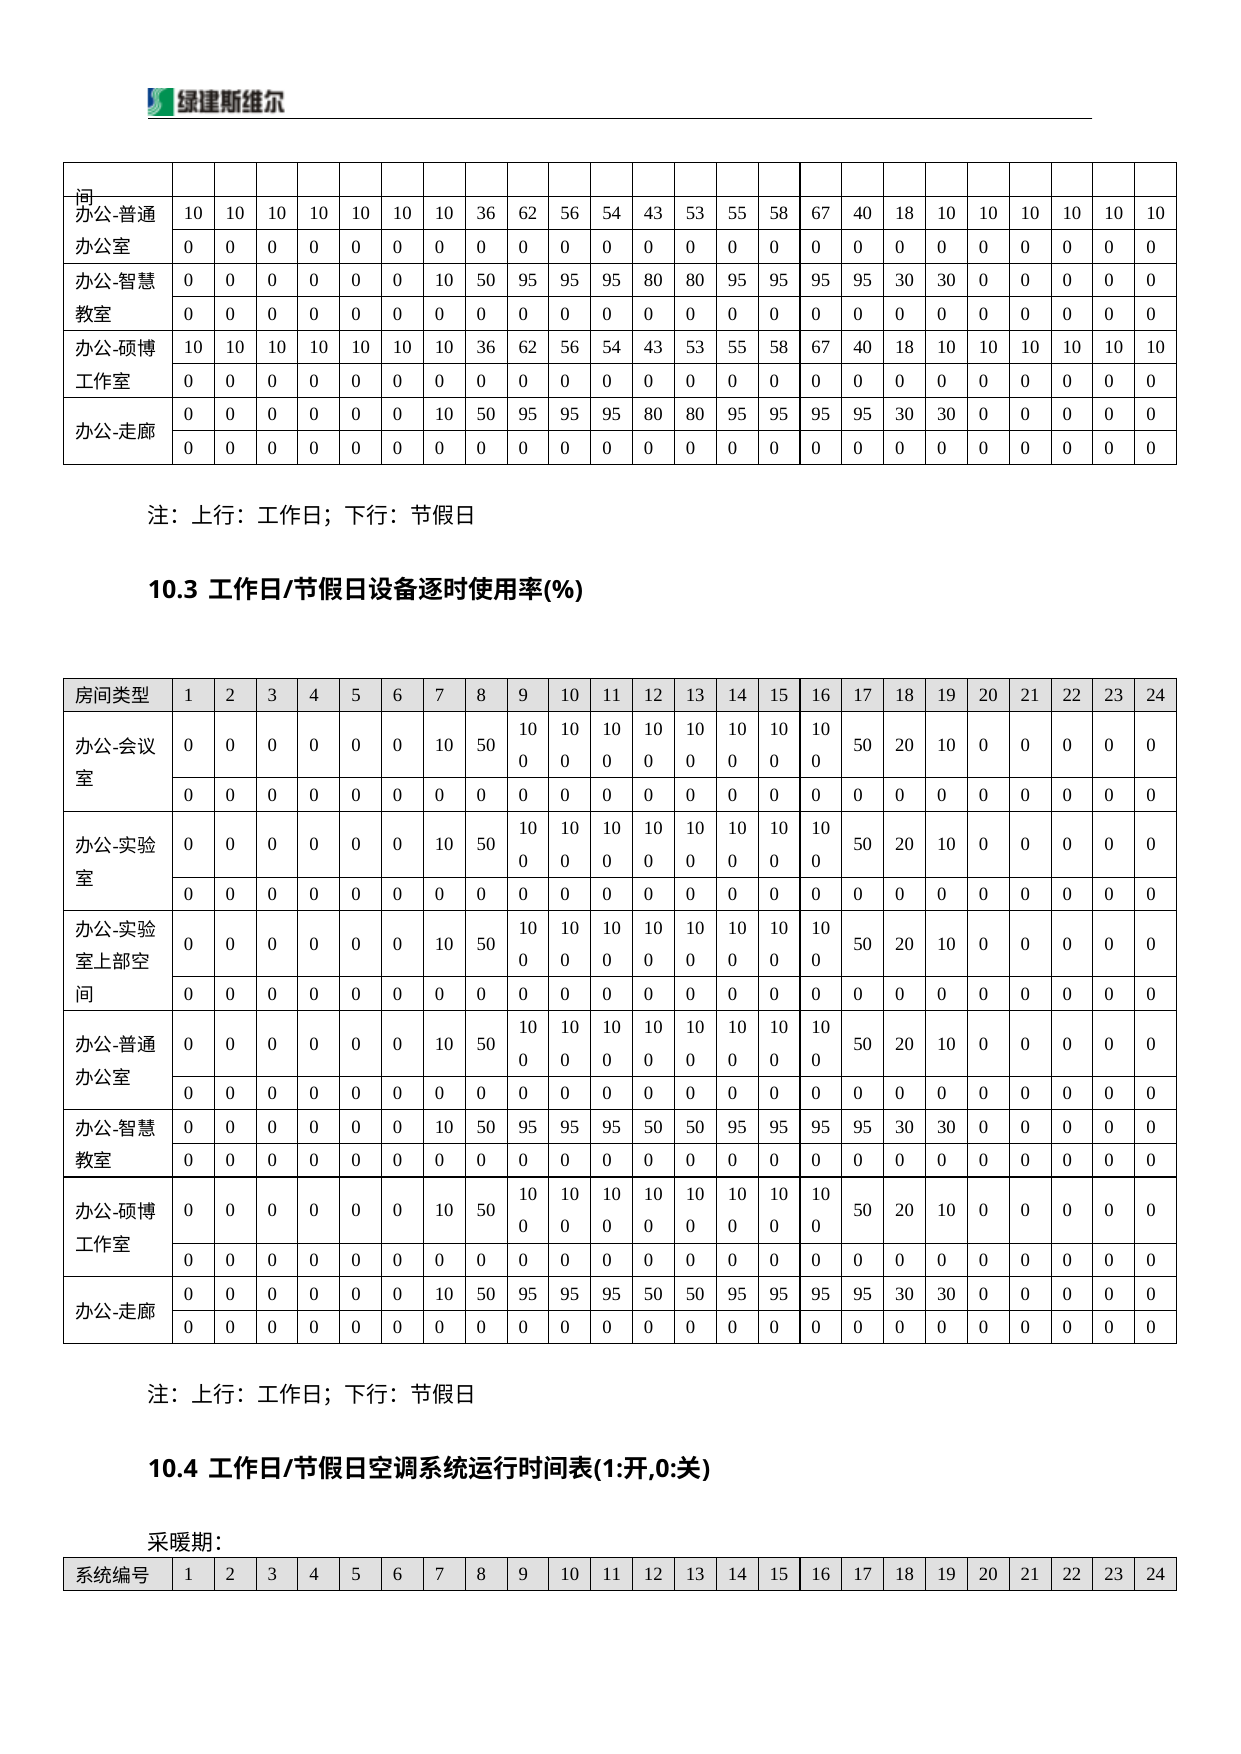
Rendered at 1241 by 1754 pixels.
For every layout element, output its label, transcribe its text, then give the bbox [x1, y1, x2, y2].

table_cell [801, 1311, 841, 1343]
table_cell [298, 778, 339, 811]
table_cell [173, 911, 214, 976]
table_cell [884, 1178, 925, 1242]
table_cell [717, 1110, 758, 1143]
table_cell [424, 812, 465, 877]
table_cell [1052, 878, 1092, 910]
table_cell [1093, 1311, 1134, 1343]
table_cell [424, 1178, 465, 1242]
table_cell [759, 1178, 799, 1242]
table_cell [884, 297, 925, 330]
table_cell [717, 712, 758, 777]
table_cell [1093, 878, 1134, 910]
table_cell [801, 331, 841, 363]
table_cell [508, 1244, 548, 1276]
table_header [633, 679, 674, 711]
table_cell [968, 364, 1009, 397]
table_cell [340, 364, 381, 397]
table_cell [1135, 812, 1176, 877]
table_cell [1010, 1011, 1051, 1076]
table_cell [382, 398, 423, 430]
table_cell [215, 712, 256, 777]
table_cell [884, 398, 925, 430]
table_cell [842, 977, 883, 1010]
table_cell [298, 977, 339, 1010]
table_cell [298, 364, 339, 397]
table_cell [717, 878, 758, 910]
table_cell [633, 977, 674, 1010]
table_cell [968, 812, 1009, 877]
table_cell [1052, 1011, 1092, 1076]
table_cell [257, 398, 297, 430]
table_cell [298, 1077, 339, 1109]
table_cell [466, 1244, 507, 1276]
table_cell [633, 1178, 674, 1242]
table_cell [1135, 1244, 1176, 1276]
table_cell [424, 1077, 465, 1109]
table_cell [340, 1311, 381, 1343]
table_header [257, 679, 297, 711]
text 注：上行：工作日；下行：节假日 [148, 497, 1092, 530]
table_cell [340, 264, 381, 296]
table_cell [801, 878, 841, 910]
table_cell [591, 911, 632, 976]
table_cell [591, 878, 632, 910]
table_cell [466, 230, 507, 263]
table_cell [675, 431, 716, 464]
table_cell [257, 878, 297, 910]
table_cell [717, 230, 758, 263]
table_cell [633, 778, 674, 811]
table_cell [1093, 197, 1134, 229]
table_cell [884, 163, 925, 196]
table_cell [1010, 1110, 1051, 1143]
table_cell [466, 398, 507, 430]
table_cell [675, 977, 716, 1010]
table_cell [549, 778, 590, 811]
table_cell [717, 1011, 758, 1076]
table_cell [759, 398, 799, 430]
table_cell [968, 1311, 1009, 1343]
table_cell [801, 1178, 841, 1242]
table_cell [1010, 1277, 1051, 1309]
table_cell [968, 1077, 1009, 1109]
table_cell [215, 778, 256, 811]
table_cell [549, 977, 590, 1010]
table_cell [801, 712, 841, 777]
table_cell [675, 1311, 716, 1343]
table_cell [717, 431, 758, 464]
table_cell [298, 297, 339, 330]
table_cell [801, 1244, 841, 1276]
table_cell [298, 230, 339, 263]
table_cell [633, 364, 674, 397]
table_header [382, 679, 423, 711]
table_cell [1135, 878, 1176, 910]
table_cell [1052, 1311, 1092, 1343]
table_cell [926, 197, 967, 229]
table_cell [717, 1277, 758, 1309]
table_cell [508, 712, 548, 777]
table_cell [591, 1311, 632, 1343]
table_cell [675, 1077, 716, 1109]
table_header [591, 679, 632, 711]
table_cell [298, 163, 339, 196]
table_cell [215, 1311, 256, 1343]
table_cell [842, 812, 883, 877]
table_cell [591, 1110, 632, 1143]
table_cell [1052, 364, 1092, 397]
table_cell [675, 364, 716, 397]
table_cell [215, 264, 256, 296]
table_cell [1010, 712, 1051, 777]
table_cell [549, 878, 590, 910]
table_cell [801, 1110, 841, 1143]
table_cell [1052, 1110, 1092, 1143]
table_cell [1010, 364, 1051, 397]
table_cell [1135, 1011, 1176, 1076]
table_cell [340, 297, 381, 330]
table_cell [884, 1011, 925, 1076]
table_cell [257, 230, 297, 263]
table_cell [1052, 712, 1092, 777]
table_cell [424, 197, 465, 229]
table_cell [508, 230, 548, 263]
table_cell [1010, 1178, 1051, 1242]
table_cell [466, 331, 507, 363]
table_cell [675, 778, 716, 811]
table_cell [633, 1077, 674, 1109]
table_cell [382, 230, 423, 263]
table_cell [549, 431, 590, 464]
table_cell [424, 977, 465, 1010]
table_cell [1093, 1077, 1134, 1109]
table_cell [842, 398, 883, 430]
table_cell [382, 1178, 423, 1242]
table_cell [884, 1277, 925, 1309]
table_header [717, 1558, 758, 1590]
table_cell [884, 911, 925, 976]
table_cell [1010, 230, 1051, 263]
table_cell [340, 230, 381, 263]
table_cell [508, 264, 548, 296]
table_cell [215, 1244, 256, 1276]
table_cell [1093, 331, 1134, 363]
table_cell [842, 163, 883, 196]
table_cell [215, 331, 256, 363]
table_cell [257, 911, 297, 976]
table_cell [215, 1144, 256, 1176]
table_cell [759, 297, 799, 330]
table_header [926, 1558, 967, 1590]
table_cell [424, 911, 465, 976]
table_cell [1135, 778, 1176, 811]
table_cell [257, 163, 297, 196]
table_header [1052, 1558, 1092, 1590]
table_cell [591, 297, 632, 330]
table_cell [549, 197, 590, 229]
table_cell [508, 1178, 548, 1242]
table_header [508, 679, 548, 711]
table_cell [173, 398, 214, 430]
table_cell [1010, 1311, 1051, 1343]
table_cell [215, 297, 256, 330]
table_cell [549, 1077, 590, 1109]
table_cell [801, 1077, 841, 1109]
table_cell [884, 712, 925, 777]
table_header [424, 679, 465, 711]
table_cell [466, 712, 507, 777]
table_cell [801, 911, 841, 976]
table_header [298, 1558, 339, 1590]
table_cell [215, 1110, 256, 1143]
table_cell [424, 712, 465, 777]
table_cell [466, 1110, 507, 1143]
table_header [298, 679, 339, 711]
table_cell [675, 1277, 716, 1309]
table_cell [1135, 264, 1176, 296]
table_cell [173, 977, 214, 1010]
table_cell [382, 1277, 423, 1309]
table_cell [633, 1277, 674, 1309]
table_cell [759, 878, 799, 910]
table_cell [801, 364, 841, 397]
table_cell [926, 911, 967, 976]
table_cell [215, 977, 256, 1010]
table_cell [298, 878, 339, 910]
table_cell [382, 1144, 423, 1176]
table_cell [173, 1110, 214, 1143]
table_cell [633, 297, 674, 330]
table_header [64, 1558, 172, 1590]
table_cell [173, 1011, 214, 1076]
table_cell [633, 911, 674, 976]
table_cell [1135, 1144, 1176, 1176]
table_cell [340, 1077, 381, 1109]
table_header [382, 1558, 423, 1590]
subtitle 工作日/节假日设备逐时使用率(%) [148, 555, 1092, 620]
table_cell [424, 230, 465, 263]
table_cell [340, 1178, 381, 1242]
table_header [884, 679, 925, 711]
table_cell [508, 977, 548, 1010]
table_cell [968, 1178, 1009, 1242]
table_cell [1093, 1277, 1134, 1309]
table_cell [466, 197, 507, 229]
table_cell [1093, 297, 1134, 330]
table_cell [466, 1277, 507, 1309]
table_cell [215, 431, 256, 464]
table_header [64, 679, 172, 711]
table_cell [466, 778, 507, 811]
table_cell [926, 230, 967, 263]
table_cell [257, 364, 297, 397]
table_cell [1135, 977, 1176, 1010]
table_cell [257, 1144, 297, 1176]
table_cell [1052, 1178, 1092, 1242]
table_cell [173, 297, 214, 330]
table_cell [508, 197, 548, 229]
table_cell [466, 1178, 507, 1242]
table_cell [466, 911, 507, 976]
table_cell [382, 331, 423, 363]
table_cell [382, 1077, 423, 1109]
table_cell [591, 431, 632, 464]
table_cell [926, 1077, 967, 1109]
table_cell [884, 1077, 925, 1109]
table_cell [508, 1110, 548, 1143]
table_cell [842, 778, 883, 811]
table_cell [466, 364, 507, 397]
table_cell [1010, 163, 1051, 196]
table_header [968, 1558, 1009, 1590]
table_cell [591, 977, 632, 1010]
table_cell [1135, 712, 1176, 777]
subtitle 工作日/节假日空调系统运行时间表(1:开,0:关) [148, 1434, 1092, 1499]
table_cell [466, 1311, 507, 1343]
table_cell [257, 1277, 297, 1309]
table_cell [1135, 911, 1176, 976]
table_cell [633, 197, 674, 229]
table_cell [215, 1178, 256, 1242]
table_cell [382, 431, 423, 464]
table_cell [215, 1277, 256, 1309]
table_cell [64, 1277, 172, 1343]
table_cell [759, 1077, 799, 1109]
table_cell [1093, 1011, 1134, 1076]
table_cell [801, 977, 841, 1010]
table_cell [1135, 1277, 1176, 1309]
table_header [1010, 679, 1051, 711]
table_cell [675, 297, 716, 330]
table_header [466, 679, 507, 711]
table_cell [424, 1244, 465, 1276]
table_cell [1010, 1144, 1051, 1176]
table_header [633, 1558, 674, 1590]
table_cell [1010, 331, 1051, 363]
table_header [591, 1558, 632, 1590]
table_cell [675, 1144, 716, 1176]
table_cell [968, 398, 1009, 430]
text 注：上行：工作日；下行：节假日 [148, 1377, 1092, 1409]
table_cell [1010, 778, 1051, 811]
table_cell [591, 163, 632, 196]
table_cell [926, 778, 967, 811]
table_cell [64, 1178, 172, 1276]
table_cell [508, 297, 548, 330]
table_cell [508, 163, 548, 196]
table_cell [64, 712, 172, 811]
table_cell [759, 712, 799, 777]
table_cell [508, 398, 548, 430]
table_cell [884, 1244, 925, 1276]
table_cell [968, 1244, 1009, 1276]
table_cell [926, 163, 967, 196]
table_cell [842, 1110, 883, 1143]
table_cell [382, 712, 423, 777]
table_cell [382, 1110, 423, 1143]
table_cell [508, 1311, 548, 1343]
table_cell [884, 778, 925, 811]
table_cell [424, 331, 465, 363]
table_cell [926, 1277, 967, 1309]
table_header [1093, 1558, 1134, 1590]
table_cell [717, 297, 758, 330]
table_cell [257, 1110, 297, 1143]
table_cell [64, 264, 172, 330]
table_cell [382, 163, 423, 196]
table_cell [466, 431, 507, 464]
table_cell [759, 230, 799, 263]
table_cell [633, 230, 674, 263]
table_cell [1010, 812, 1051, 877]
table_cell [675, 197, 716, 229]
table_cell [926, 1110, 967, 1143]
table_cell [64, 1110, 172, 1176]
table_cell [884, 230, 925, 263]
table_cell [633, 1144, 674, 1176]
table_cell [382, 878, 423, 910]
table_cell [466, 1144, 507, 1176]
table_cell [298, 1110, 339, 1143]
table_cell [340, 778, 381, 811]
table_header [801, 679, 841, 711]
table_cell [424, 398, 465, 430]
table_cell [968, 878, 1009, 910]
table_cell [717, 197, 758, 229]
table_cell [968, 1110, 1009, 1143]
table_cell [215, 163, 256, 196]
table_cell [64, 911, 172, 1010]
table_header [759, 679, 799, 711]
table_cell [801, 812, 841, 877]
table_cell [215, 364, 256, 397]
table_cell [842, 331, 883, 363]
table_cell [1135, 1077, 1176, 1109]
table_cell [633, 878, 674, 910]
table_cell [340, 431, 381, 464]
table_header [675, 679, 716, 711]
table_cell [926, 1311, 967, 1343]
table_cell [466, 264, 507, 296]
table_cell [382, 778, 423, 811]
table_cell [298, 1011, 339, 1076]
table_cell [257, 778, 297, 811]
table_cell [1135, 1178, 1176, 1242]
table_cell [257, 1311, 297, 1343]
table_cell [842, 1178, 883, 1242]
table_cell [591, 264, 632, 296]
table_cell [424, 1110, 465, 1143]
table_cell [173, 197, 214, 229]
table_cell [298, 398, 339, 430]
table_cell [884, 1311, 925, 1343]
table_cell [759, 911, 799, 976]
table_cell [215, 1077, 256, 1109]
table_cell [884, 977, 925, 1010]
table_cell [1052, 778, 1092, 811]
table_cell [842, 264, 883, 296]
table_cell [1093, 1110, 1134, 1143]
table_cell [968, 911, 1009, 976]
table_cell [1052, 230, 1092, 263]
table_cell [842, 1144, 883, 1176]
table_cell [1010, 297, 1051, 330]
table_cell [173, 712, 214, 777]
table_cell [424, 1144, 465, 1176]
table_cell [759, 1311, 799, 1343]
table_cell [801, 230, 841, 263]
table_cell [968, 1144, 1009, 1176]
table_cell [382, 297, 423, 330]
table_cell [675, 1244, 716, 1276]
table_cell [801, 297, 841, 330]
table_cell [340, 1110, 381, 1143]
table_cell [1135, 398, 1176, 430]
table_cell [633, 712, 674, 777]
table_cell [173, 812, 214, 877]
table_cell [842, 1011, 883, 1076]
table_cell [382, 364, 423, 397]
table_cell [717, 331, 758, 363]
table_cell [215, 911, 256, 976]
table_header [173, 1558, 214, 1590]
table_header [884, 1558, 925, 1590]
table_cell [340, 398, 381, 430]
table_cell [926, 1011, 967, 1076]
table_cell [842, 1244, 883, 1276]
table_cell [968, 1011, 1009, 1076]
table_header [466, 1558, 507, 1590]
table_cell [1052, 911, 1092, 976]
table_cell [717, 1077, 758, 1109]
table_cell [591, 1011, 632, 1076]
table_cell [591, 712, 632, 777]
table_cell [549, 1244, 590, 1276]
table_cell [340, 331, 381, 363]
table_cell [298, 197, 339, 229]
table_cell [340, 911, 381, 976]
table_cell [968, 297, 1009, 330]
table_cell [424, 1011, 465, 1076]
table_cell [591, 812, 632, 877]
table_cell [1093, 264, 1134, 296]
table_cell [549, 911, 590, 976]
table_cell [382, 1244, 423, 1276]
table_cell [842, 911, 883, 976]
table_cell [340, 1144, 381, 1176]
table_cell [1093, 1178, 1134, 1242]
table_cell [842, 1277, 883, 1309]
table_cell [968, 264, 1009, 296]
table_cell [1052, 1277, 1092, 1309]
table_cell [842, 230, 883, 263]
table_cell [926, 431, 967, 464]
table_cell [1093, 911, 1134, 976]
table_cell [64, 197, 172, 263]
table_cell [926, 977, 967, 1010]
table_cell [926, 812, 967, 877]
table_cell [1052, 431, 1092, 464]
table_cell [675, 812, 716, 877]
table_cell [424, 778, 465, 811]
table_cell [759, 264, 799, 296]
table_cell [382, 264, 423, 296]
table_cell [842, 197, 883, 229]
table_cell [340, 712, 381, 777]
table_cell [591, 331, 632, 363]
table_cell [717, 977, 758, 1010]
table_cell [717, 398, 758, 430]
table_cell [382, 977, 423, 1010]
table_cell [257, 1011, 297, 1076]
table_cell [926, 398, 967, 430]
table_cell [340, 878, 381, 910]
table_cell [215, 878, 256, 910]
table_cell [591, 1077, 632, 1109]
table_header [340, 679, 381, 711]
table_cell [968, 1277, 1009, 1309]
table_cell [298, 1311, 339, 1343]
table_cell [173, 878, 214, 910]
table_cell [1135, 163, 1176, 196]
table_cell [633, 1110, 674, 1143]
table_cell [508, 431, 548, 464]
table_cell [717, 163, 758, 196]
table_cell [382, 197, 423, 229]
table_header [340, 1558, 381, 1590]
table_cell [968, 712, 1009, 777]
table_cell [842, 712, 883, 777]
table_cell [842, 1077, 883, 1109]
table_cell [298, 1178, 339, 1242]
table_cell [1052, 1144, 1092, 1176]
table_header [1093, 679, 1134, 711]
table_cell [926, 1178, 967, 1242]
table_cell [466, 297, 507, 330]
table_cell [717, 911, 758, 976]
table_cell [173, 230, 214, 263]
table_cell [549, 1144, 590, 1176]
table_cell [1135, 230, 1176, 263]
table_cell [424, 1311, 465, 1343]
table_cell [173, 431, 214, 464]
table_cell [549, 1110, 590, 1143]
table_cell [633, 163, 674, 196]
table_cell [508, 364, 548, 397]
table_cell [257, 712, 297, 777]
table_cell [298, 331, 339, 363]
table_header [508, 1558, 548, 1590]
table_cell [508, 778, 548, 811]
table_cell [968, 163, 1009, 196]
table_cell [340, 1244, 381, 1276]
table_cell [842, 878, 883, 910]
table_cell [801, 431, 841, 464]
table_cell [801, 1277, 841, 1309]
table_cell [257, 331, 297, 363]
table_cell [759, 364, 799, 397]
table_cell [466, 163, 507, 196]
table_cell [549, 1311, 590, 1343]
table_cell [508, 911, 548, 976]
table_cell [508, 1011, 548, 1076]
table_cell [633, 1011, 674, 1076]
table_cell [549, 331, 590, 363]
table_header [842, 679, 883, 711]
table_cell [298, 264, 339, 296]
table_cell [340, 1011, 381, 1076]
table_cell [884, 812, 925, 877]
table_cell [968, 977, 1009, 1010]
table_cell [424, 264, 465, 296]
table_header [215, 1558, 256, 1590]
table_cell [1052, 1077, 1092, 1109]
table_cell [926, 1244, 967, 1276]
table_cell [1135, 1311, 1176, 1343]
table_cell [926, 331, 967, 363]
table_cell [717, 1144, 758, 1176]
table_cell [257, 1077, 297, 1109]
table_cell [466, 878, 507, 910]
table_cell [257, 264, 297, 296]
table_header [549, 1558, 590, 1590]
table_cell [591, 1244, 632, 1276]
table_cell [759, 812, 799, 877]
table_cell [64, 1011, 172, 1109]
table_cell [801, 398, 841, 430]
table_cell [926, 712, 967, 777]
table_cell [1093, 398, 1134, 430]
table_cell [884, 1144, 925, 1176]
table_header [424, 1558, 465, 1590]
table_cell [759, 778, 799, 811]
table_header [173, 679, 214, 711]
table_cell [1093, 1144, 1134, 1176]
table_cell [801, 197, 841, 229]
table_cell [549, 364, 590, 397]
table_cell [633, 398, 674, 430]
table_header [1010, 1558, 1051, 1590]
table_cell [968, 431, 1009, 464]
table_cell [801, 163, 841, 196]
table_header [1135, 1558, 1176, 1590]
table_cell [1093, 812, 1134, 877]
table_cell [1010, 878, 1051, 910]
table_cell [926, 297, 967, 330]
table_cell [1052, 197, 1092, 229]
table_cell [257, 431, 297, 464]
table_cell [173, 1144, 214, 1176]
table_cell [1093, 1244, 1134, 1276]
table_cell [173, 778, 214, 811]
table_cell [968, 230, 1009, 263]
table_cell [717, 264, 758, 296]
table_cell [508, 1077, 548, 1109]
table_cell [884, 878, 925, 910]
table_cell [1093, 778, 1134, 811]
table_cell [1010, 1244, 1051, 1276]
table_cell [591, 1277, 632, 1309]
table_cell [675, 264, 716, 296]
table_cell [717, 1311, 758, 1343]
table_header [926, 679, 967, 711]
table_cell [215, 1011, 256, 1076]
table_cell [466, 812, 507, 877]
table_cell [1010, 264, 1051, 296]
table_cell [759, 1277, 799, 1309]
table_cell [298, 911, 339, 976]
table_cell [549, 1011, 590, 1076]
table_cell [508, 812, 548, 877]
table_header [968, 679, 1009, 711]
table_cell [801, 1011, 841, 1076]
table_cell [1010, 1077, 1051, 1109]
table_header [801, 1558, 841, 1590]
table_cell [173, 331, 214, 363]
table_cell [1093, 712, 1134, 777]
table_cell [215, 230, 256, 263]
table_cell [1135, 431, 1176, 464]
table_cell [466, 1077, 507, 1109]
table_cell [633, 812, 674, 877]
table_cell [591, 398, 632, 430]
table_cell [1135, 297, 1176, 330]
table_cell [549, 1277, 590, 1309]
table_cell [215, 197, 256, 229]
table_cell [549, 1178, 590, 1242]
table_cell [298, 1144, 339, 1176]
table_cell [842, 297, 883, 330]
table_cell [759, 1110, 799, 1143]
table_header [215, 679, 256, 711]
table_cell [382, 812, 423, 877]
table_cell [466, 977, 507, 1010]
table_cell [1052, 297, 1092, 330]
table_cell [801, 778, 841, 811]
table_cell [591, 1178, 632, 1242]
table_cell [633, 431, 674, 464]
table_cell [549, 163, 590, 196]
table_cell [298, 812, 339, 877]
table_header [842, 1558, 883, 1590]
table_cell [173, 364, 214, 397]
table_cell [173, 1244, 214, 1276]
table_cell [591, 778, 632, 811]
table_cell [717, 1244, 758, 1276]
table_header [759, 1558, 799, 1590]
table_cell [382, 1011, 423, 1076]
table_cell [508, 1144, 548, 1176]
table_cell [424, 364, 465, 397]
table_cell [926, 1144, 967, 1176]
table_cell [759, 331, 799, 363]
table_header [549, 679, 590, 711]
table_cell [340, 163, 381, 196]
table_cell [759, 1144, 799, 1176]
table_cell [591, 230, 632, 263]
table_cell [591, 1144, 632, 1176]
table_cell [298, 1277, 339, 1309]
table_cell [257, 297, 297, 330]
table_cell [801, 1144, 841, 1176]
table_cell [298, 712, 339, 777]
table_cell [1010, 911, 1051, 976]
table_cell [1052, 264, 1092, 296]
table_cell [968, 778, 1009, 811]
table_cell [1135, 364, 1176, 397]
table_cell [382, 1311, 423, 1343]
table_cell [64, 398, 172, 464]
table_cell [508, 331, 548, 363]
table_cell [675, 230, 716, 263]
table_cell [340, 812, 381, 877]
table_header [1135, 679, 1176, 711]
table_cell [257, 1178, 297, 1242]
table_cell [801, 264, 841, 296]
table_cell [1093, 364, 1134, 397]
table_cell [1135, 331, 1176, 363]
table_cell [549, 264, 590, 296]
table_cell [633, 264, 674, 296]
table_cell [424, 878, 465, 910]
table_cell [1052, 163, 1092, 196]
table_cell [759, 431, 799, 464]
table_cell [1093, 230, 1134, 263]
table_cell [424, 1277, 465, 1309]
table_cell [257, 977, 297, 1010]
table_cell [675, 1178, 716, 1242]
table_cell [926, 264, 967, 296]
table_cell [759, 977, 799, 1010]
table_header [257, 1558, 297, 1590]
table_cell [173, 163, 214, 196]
picture [147, 88, 288, 116]
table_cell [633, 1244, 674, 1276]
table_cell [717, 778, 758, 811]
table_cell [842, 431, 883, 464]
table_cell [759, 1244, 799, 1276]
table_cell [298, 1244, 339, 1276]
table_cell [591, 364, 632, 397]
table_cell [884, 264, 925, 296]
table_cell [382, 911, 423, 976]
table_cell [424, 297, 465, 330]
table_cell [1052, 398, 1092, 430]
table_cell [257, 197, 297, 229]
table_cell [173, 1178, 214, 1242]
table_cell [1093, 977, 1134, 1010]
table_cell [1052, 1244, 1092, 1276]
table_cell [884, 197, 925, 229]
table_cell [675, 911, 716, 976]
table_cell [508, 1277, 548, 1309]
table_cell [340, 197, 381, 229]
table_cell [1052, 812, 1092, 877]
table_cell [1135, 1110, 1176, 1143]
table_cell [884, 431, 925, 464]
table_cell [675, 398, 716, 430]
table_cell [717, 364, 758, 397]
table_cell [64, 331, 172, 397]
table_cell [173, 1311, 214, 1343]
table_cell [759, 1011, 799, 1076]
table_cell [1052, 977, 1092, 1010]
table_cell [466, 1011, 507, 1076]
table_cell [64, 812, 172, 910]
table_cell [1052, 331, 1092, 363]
text 采暖期： [148, 1524, 1092, 1557]
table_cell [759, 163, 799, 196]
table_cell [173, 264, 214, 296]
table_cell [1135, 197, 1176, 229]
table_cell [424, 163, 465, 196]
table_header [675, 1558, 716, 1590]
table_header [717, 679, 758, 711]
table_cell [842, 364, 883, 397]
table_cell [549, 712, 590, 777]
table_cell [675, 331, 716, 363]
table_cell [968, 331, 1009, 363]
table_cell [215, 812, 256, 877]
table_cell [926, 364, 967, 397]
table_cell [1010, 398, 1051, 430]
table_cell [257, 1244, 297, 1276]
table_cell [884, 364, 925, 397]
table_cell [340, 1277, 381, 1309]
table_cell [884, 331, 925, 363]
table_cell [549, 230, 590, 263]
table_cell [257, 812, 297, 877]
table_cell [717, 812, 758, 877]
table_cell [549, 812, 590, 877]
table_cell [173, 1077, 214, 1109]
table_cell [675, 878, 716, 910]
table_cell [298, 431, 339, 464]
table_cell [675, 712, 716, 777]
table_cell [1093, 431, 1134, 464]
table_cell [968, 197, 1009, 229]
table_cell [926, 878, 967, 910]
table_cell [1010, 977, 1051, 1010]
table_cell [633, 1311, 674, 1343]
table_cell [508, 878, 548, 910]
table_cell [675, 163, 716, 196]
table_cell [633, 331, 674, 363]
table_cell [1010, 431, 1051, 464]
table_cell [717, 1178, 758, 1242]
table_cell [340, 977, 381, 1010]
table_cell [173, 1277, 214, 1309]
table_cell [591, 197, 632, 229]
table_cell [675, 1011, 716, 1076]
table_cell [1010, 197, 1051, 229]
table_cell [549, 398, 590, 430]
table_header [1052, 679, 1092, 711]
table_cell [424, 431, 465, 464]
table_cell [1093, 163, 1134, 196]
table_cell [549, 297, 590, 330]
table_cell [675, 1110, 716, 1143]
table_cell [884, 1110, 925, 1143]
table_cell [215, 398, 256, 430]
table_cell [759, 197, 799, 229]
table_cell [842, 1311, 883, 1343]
